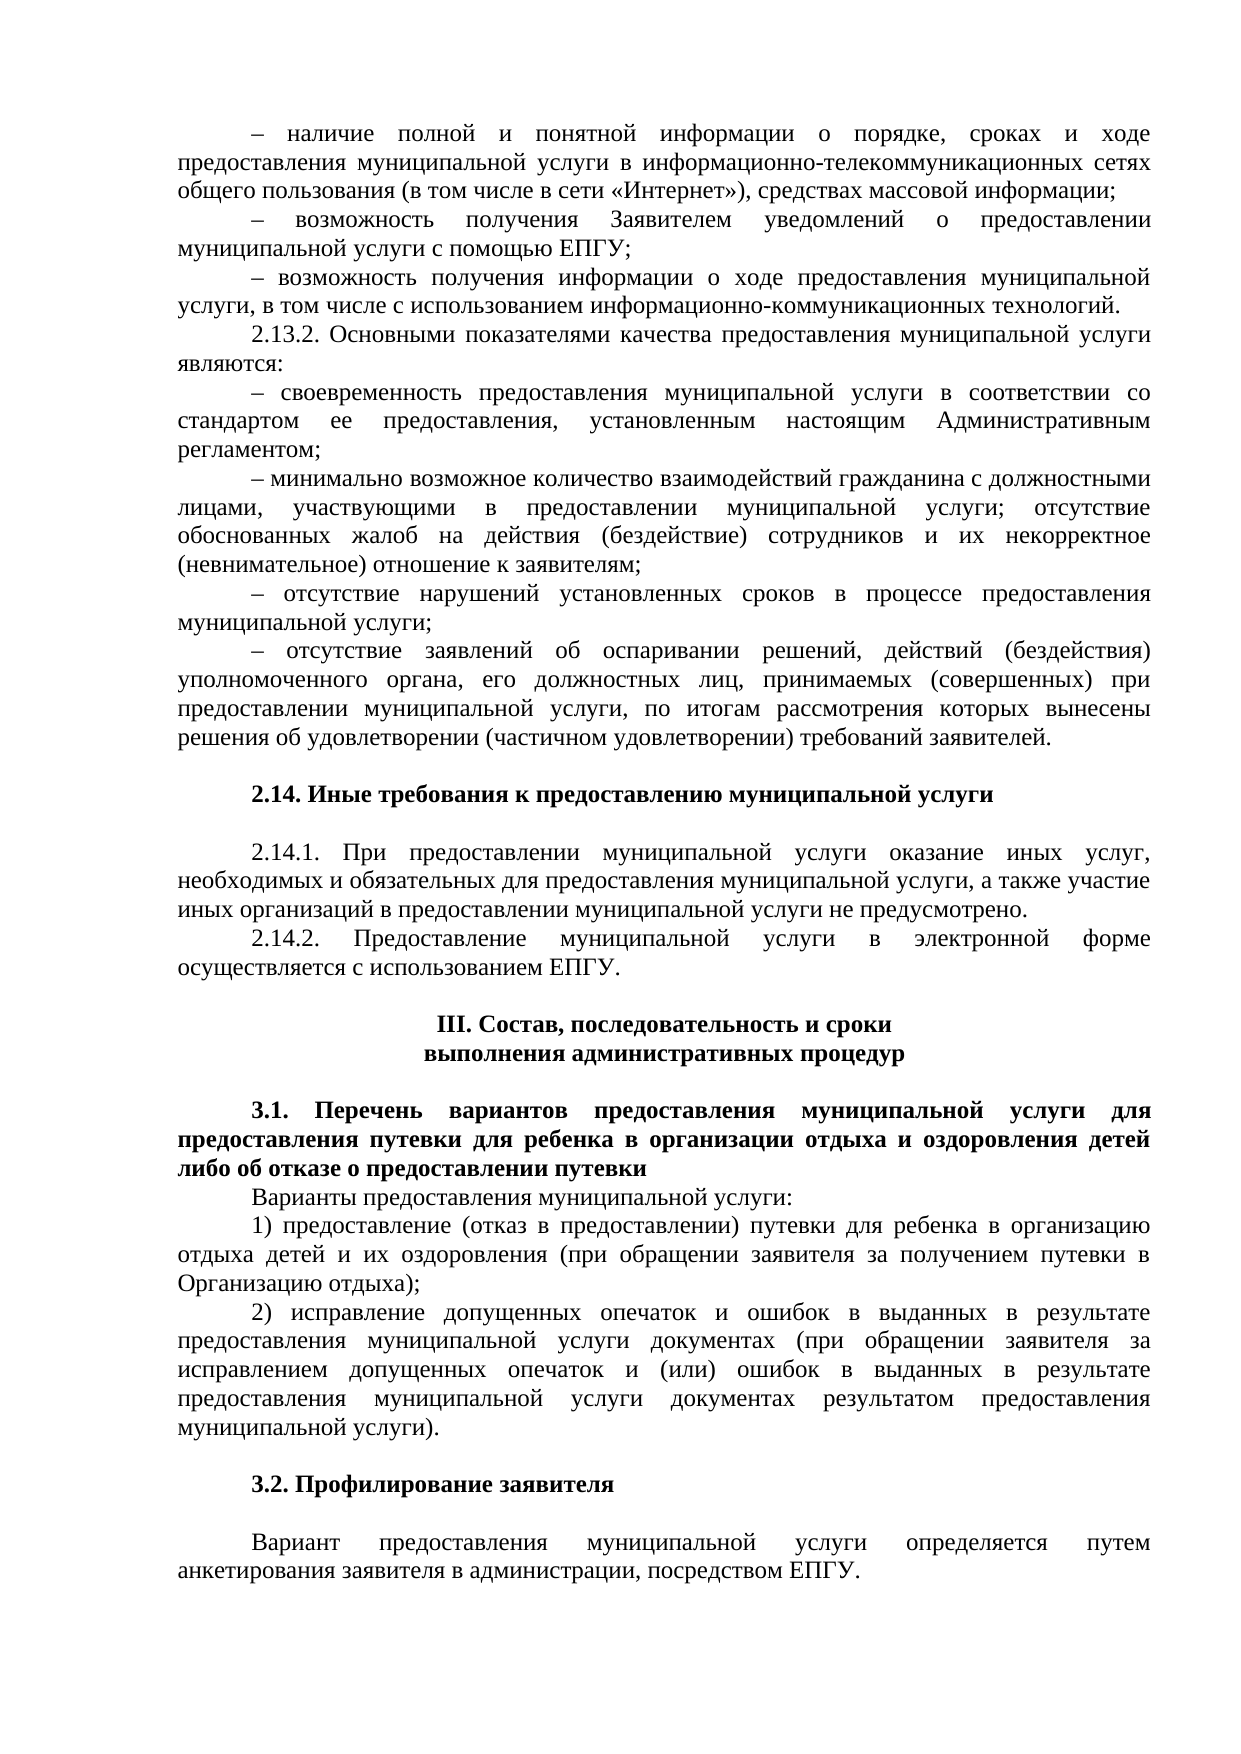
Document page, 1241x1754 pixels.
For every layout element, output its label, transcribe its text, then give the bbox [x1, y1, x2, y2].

text 1) предоставление (отказ в предоставлении) путевки для ребенка в организацию отдыха детей и их оздоровления (при обращении заявителя за получением путевки в Организацию отдыха); [177, 1211, 1151, 1297]
list Варианты предоставления муниципальной услуги: [177, 1182, 1151, 1211]
text – своевременность предоставления муниципальной услуги в соответствии со стандартом ее предоставления, установленным настоящим Административным регламентом; [177, 377, 1151, 463]
text – отсутствие нарушений установленных сроков в процессе предоставления муниципальной услуги; [177, 578, 1151, 636]
text выполнения административных процедур [177, 1038, 1151, 1067]
text – отсутствие заявлений об оспаривании решений, действий (бездействия) уполномоченного органа, его должностных лиц, принимаемых (совершенных) при предоставлении муниципальной услуги, по итогам рассмотрения которых вынесены решения об удовлетворении (частичном удовлетворении) требований заявителей. [177, 636, 1151, 751]
text 2.14.2. Предоставление муниципальной услуги в электронной форме осуществляется с использованием ЕПГУ. [177, 923, 1152, 981]
text – минимально возможное количество взаимодействий гражданина с должностными лицами, участвующими в предоставлении муниципальной услуги; отсутствие обоснованных жалоб на действия (бездействие) сотрудников и их некорректное (невнимательное) отношение к заявителям; [177, 463, 1151, 578]
text Вариант предоставления муниципальной услуги определяется путем анкетирования заявителя в администрации, посредством ЕПГУ. [177, 1527, 1151, 1584]
text III. Состав, последовательность и сроки [177, 1009, 1151, 1038]
list 2.13.2. Основными показателями качества предоставления муниципальной услуги являются: [177, 319, 1151, 377]
text 3.2. Профилирование заявителя [177, 1469, 1151, 1498]
text 2.14.1. При предоставлении муниципальной услуги оказание иных услуг, необходимых и обязательных для предоставления муниципальной услуги, а также участие иных организаций в предоставлении муниципальной услуги не предусмотрено. [177, 837, 1151, 923]
text – возможность получения информации о ходе предоставления муниципальной услуги, в том числе с использованием информационно-коммуникационных технологий. [177, 262, 1151, 319]
text 2) исправление допущенных опечаток и ошибок в выданных в результате предоставления муниципальной услуги документах (при обращении заявителя за исправлением допущенных опечаток и (или) ошибок в выданных в результате предоставления муниципальной услуги документах результатом предоставления муниципальной услуги). [177, 1297, 1151, 1441]
text 2.14. Иные требования к предоставлению муниципальной услуги [177, 779, 1151, 808]
text 3.1. Перечень вариантов предоставления муниципальной услуги для предоставления путевки для ребенка в организации отдыха и оздоровления детей либо об отказе о предоставлении путевки [177, 1096, 1151, 1182]
text – возможность получения Заявителем уведомлений о предоставлении муниципальной услуги с помощью ЕПГУ; [177, 204, 1151, 262]
text – наличие полной и понятной информации о порядке, сроках и ходе предоставления муниципальной услуги в информационно-телекоммуникационных сетях общего пользования (в том числе в сети «Интернет»), средствах массовой информации; [177, 118, 1151, 204]
